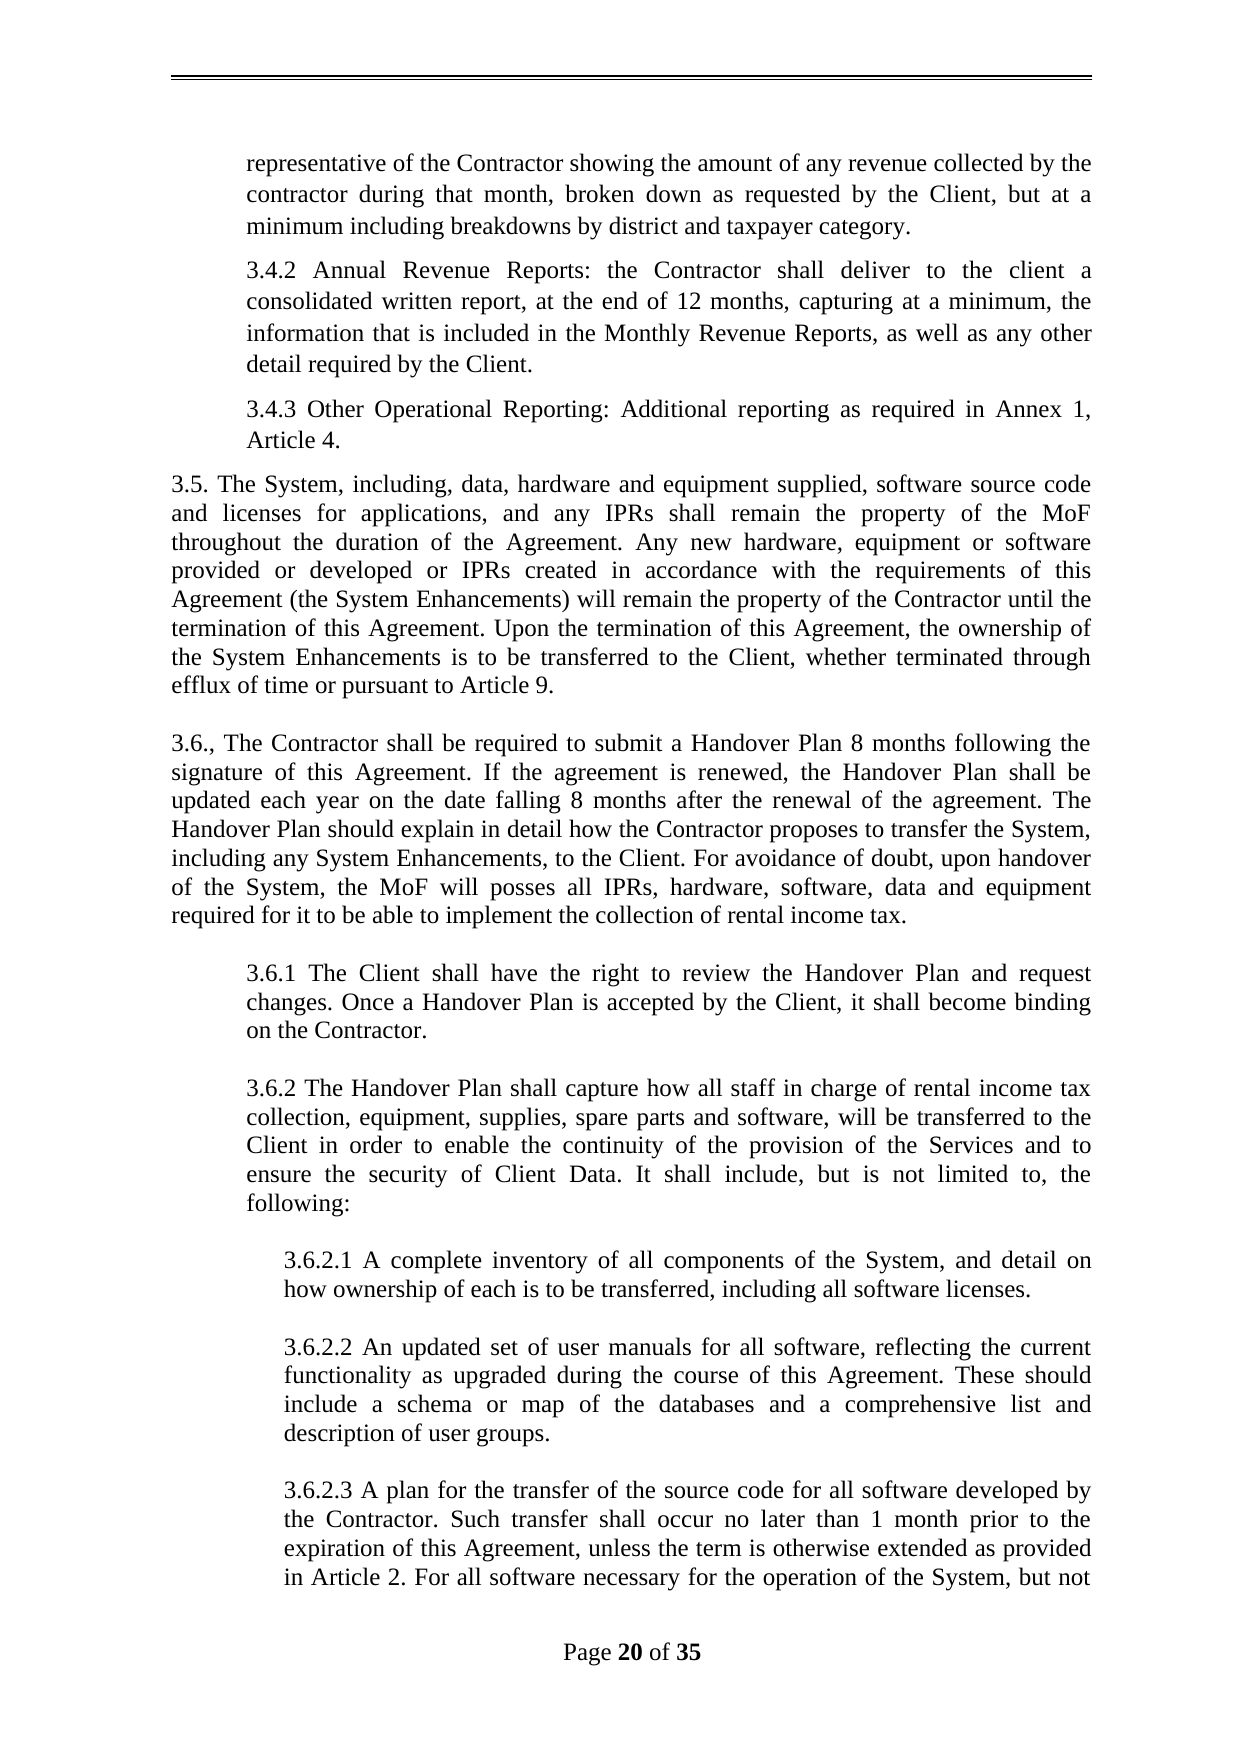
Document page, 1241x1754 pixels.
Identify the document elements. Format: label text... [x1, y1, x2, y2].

text 3.5. The System, including, data, hardware and equipment supplied, software source code and licenses for applications, and any IPRs shall remain the property of the MoF throughout the duration of the Agreement. Any new hardware, equipment or software provided or developed or IPRs created in accordance with the requirements of this Agreement (the System Enhancements) will remain the property of the Contractor until the termination of this Agreement. Upon the termination of this Agreement, the ownership of the System Enhancements is to be transferred to the Client, whether terminated through efflux of time or pursuant to Article 9. [171, 469, 1092, 699]
text 3.6., The Contractor shall be required to submit a Handover Plan 8 months following the signature of this Agreement. If the agreement is renewed, the Handover Plan shall be updated each year on the date falling 8 months after the renewal of the agreement. The Handover Plan should explain in detail how the Contractor proposes to transfer the System, including any System Enhancements, to the Client. For avoidance of doubt, upon handover of the System, the MoF will posses all IPRs, hardware, software, data and equipment required for it to be able to implement the collection of rental income tax. [171, 728, 1092, 929]
text 3.6.1 The Client shall have the right to review the Handover Plan and request changes. Once a Handover Plan is accepted by the Client, it shall become binding on the Contractor. [246, 958, 1092, 1044]
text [284, 1476, 1092, 1591]
text 3.6.2.1 A complete inventory of all components of the System, and detail on how ownership of each is to be transferred, including all software licenses. [284, 1246, 1092, 1303]
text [246, 148, 1092, 239]
text 3.4.3 Other Operational Reporting: Additional reporting as required in Annex 1, Article 4. [246, 394, 1092, 454]
text 3.6.2.2 An updated set of user manuals for all software, reflecting the current functionality as upgraded during the course of this Agreement. These should include a schema or map of the databases and a comprehensive list and description of user groups. [284, 1332, 1092, 1447]
text 3.4.2 Annual Revenue Reports: the Contractor shall deliver to the client a consolidated written report, at the end of 12 months, capturing at a minimum, the information that is included in the Monthly Revenue Reports, as well as any other detail required by the Client. [246, 255, 1092, 378]
text 3.6.2 The Handover Plan shall capture how all staff in charge of rental income tax collection, equipment, supplies, spare parts and software, will be transferred to the Client in order to enable the continuity of the provision of the Services and to ensure the security of Client Data. It shall include, but is not limited to, the following: [246, 1073, 1092, 1217]
